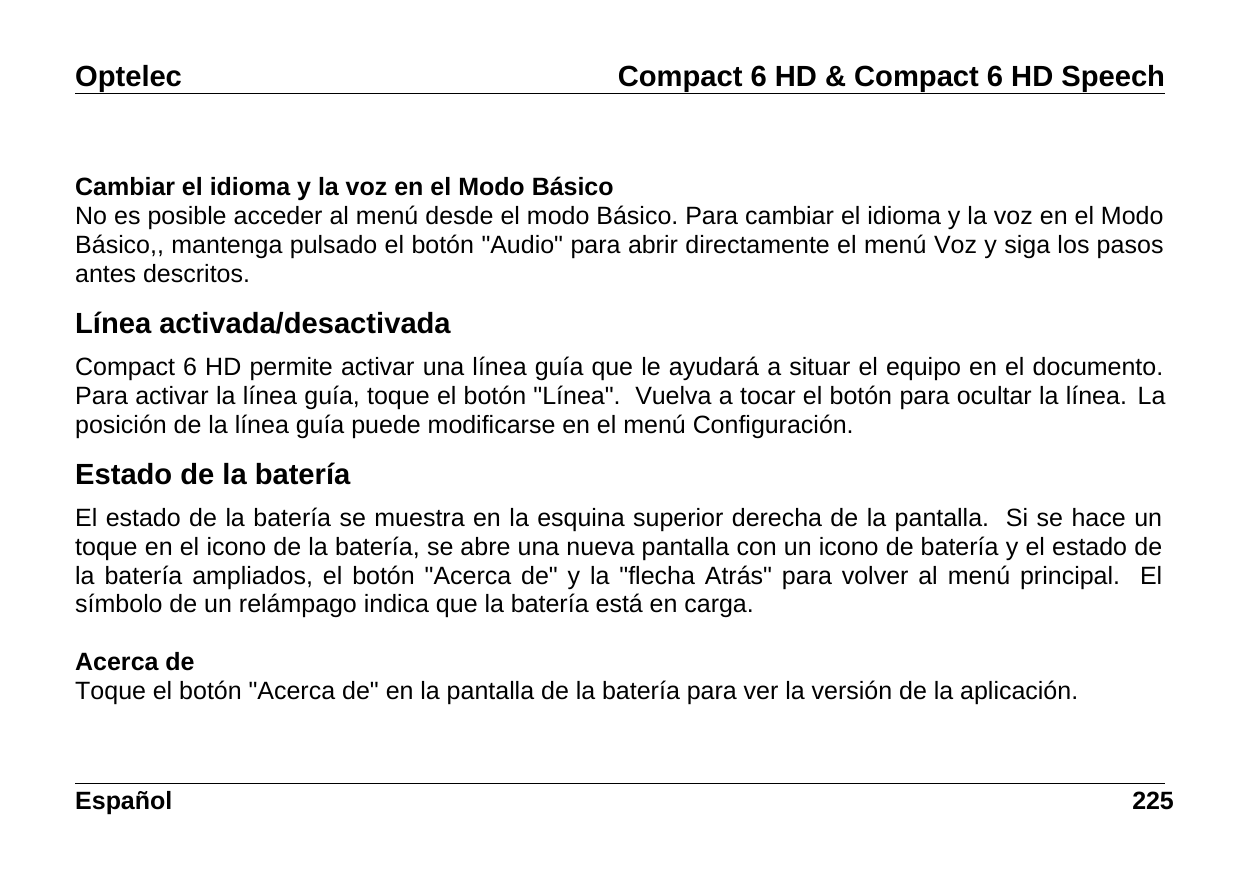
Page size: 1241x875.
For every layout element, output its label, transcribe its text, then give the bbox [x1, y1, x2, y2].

text Acerca de [75, 647, 1165, 676]
text No es posible acceder al menú desde el modo Básico. Para cambiar el idioma y la voz en el Modo Básico,, mantenga pulsado el botón "Audio" para abrir directamente el menú Voz y siga los pasos antes descritos. [75, 201, 1165, 287]
text Compact 6 HD permite activar una línea guía que le ayudará a situar el equipo en el documento. Para activar la línea guía, toque el botón "Línea". Vuelva a tocar el botón para ocultar la línea. La posición de la línea guía puede modificarse en el menú Configuración. [75, 352, 1165, 438]
subtitle Estado de la batería [75, 457, 1165, 491]
text Cambiar el idioma y la voz en el Modo Básico [75, 172, 1165, 201]
subtitle Línea activada/desactivada [75, 306, 1165, 340]
text El estado de la batería se muestra en la esquina superior derecha de la pantalla. Si se hace un toque en el icono de la batería, se abre una nueva pantalla con un icono de batería y el estado de la batería ampliados, el botón "Acerca de" y la "flecha Atrás" para volver al menú principal. El símbolo de un relámpago indica que la batería está en carga. [75, 503, 1165, 618]
text Toque el botón "Acerca de" en la pantalla de la batería para ver la versión de la aplicación. [75, 676, 1165, 704]
